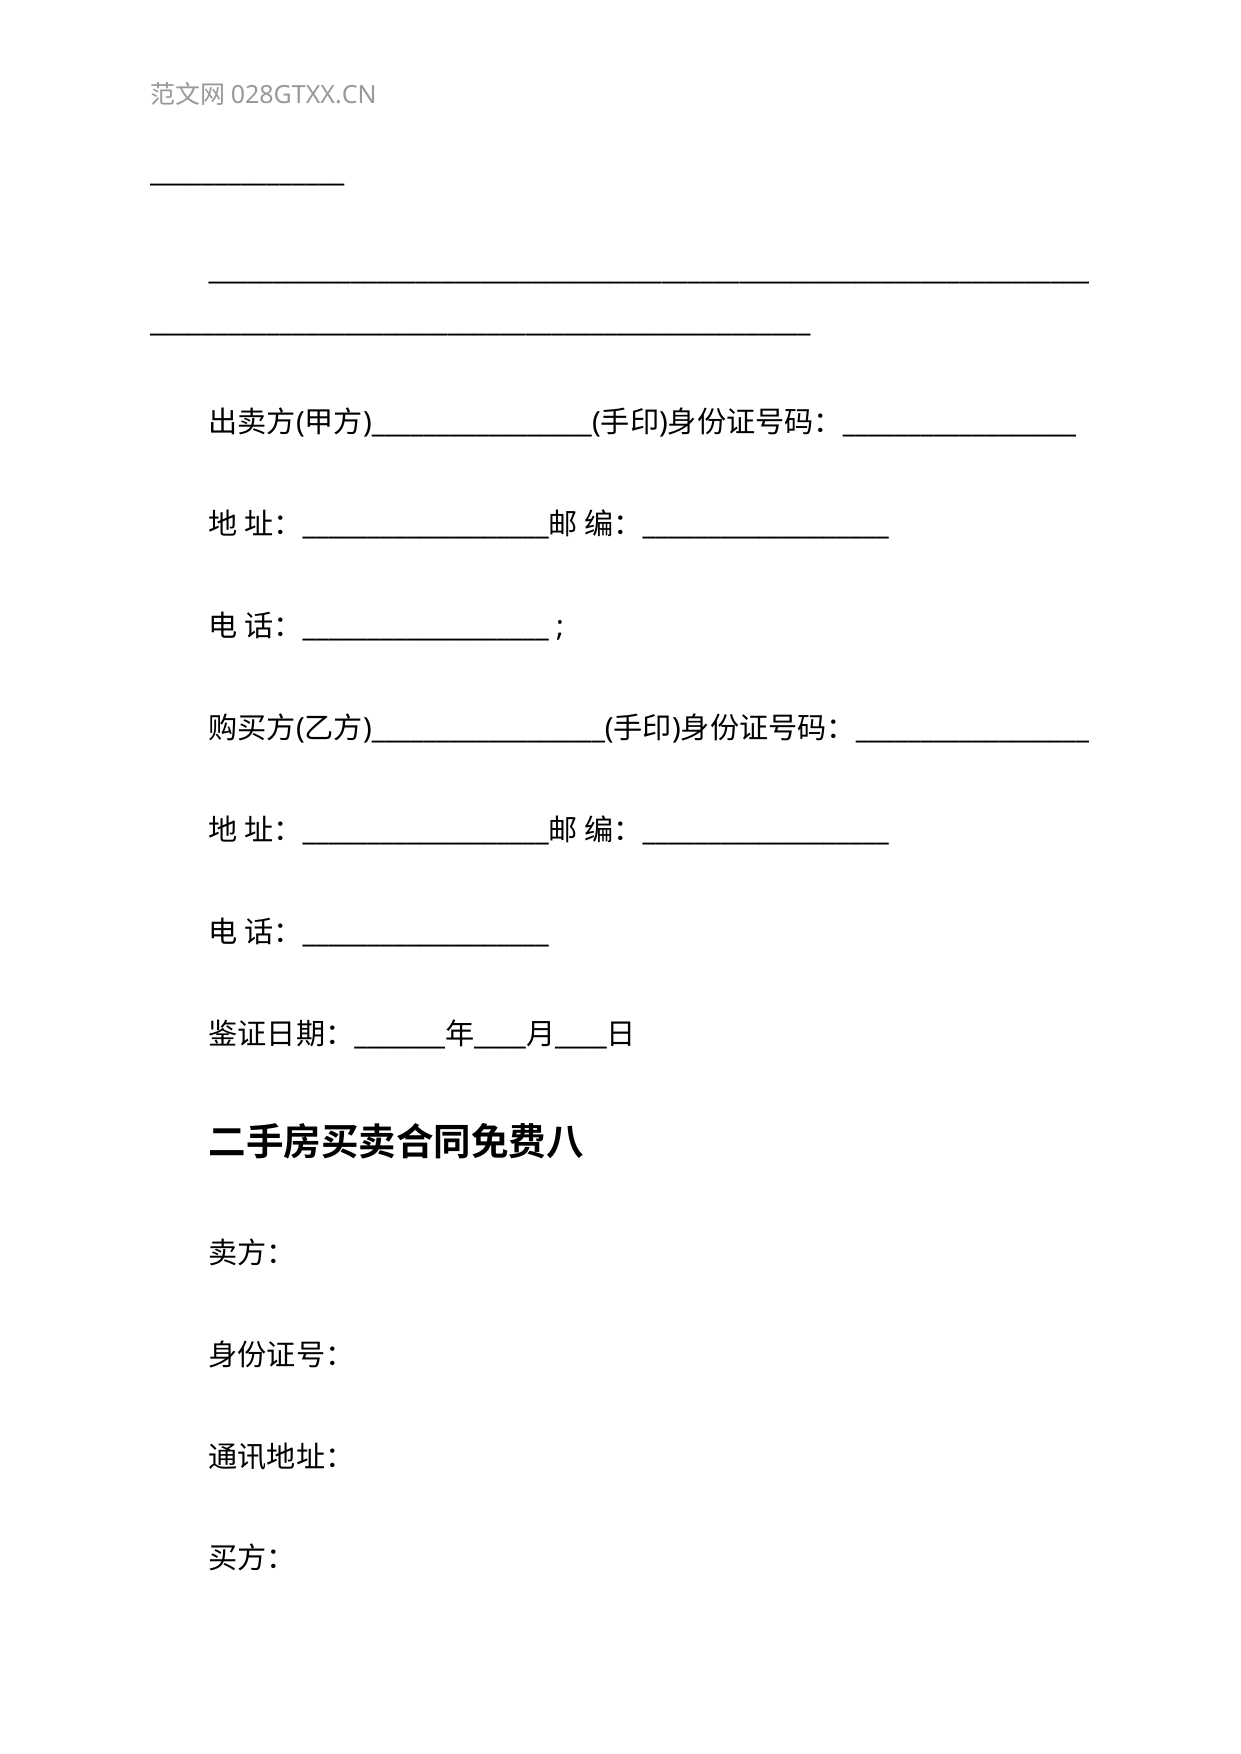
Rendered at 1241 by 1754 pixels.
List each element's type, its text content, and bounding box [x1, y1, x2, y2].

text 地 址：___________________邮 编：___________________ [150, 500, 1090, 543]
text 身份证号： [150, 1331, 1090, 1374]
text 电 话：___________________ ; [150, 602, 1090, 645]
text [150, 150, 1090, 190]
text _______________________________________________________________________________________________________________________ [150, 248, 1090, 340]
text 买方： [150, 1535, 1090, 1577]
text 购买方(乙方)__________________(手印)身份证号码：__________________ [150, 704, 1090, 747]
text 电 话：___________________ [150, 908, 1090, 951]
text 出卖方(甲方)_________________(手印)身份证号码：__________________ [150, 398, 1090, 441]
text 通讯地址： [150, 1433, 1090, 1476]
text 鉴证日期：_______年____月____日 [150, 1010, 1090, 1053]
text 二手房买卖合同免费八 [150, 1112, 1090, 1167]
text 地 址：___________________邮 编：___________________ [150, 806, 1090, 849]
text 卖方： [150, 1230, 1090, 1272]
